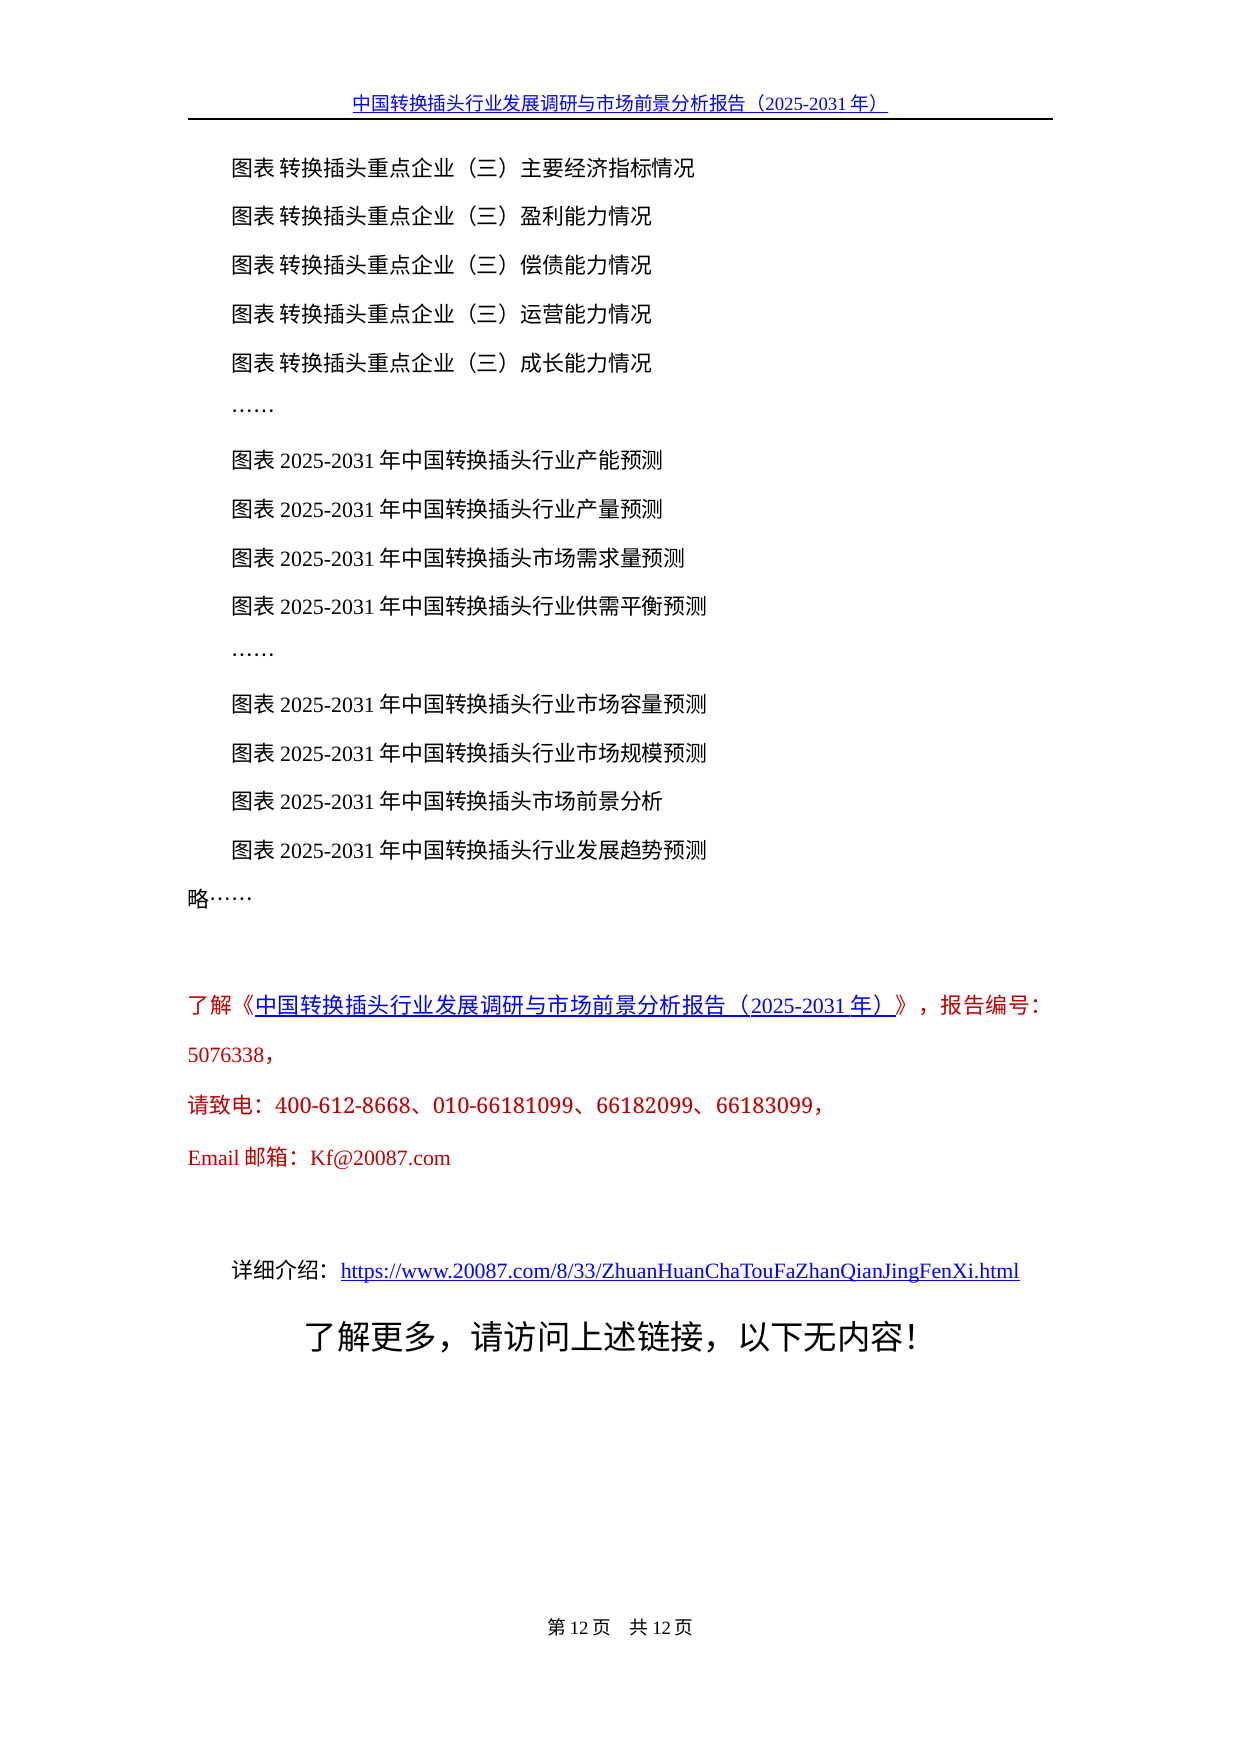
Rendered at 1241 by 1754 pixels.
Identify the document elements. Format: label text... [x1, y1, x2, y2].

text 详细介绍：https://www.20087.com/8/33/ZhuanHuanChaTouFaZhanQianJingFenXi.html [187, 1253, 1053, 1285]
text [187, 150, 1053, 914]
title 了解更多，请访问上述链接，以下无内容！ [187, 1303, 1053, 1368]
text Email邮箱：Kf@20087.com [187, 1140, 1053, 1172]
text 请致电：400-612-8668、010-66181099、66182099、66183099， [187, 1088, 1053, 1121]
text 了解《中国转换插头行业发展调研与市场前景分析报告（2025-2031年）》，报告编号：5076338， [187, 988, 1053, 1069]
